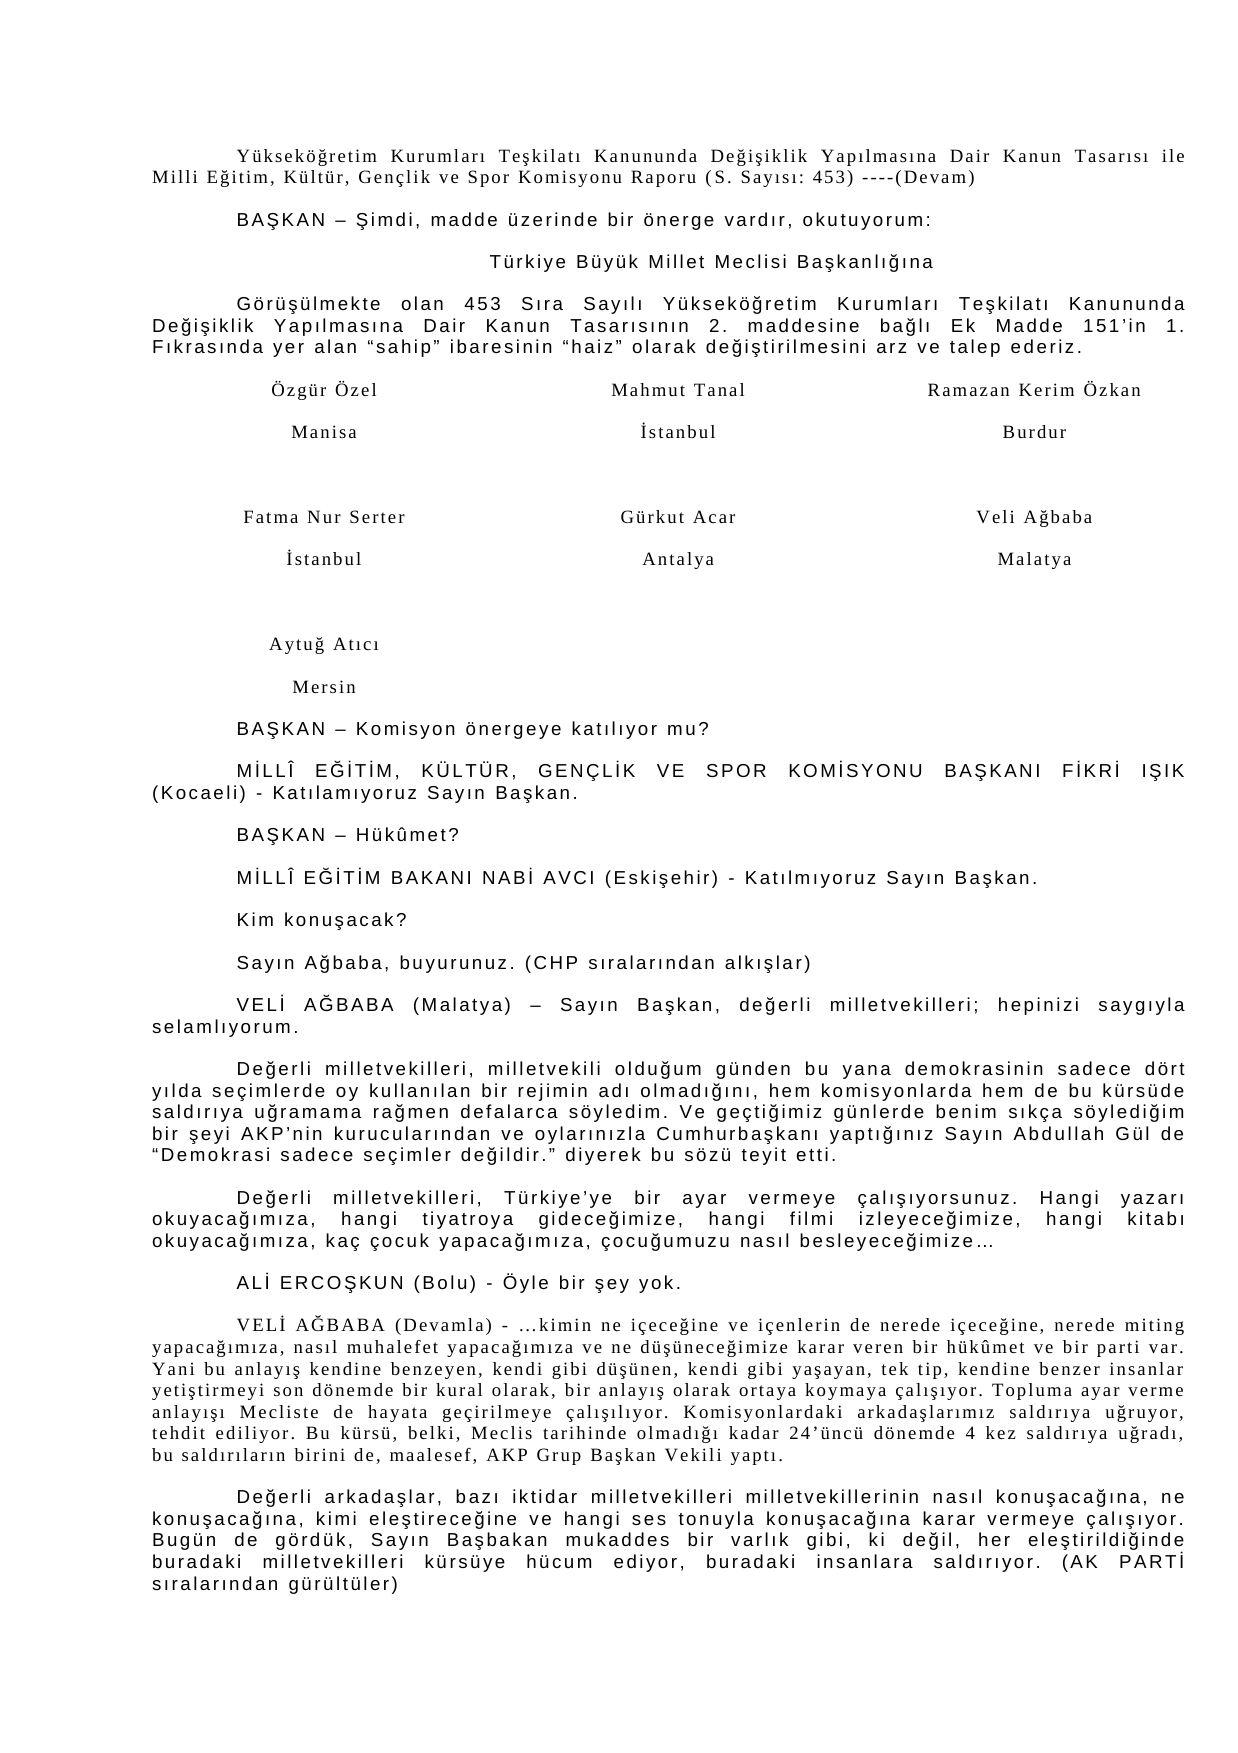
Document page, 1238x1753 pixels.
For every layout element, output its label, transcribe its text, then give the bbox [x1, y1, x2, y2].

text MİLLÎ EĞİTİM BAKANI NABİ AVCI (Eskişehir) - Katılmıyoruz Sayın Başkan. [152, 867, 1186, 888]
text Mersin [152, 676, 1186, 697]
text BAŞKAN – Şimdi, madde üzerinde bir önerge vardır, okutuyorum: [152, 208, 1186, 230]
text BAŞKAN – Komisyon önergeye katılıyor mu? [152, 718, 1186, 739]
text Aytuğ Atıcı [152, 633, 1186, 655]
text Fatma Nur Serter Gürkut Acar Veli Ağbaba [152, 506, 1186, 527]
text Türkiye Büyük Millet Meclisi Başkanlığına [152, 251, 1186, 272]
text BAŞKAN – Hükûmet? [152, 824, 1186, 846]
text ALİ ERCOŞKUN (Bolu) - Öyle bir şey yok. [152, 1272, 1186, 1293]
text MİLLÎ EĞİTİM, KÜLTÜR, GENÇLİK VE SPOR KOMİSYONU BAŞKANI FİKRİ IŞIK (Kocaeli) - Katılamıyoruz Sayın Başkan. [152, 760, 1186, 803]
text Görüşülmekte olan 453 Sıra Sayılı Yükseköğretim Kurumları Teşkilatı Kanununda Değişiklik Yapılmasına Dair Kanun Tasarısının 2. maddesine bağlı Ek Madde 151’in 1. Fıkrasında yer alan “sahip” ibaresinin “haiz” olarak değiştirilmesini arz ve talep ederiz. [152, 293, 1186, 358]
text Özgür Özel Mahmut Tanal Ramazan Kerim Özkan [152, 379, 1186, 400]
text İstanbul Antalya Malatya [152, 548, 1186, 570]
text Değerli arkadaşlar, bazı iktidar milletvekilleri milletvekillerinin nasıl konuşacağına, ne konuşacağına, kimi eleştireceğine ve hangi ses tonuyla konuşacağına karar vermeye çalışıyor. Bugün de gördük, Sayın Başbakan mukaddes bir varlık gibi, ki değil, her eleştirildiğinde buradaki milletvekilleri kürsüye hücum ediyor, buradaki insanlara saldırıyor. (AK PARTİ sıralarından gürültüler) [152, 1486, 1186, 1594]
text Değerli milletvekilleri, Türkiye’ye bir ayar vermeye çalışıyorsunuz. Hangi yazarı okuyacağımıza, hangi tiyatroya gideceğimize, hangi filmi izleyeceğimize, hangi kitabı okuyacağımıza, kaç çocuk yapacağımıza, çocuğumuzu nasıl besleyeceğimize… [152, 1186, 1186, 1251]
text Sayın Ağbaba, buyurunuz. (CHP sıralarından alkışlar) [152, 951, 1186, 973]
text Kim konuşacak? [152, 909, 1186, 931]
text VELİ AĞBABA (Devamla) - …kimin ne içeceğine ve içenlerin de nerede içeceğine, nerede miting yapacağımıza, nasıl muhalefet yapacağımıza ve ne düşüneceğimize karar veren bir hükûmet ve bir parti var. Yani bu anlayış kendine benzeyen, kendi gibi düşünen, kendi gibi yaşayan, tek tip, kendine benzer insanlar yetiştirmeyi son dönemde bir kural olarak, bir anlayış olarak ortaya koymaya çalışıyor. Topluma ayar verme anlayışı Mecliste de hayata geçirilmeye çalışılıyor. Komisyonlardaki arkadaşlarımız saldırıya uğruyor, tehdit ediliyor. Bu kürsü, belki, Meclis tarihinde olmadığı kadar 24’üncü dönemde 4 kez saldırıya uğradı, bu saldırıların birini de, maalesef, AKP Grup Başkan Vekili yaptı. [152, 1314, 1186, 1465]
text Manisa İstanbul Burdur [152, 421, 1186, 443]
text VELİ AĞBABA (Malatya) – Sayın Başkan, değerli milletvekilleri; hepinizi saygıyla selamlıyorum. [152, 994, 1186, 1037]
text Yükseköğretim Kurumları Teşkilatı Kanununda Değişiklik Yapılmasına Dair Kanun Tasarısı ile Milli Eğitim, Kültür, Gençlik ve Spor Komisyonu Raporu (S. Sayısı: 453) ----(Devam) [152, 144, 1186, 188]
text Değerli milletvekilleri, milletvekili olduğum günden bu yana demokrasinin sadece dört yılda seçimlerde oy kullanılan bir rejimin adı olmadığını, hem komisyonlarda hem de bu kürsüde saldırıya uğramama rağmen defalarca söyledim. Ve geçtiğimiz günlerde benim sıkça söylediğim bir şeyi AKP’nin kurucularından ve oylarınızla Cumhurbaşkanı yaptığınız Sayın Abdullah Gül de “Demokrasi sadece seçimler değildir.” diyerek bu sözü teyit etti. [152, 1058, 1186, 1166]
